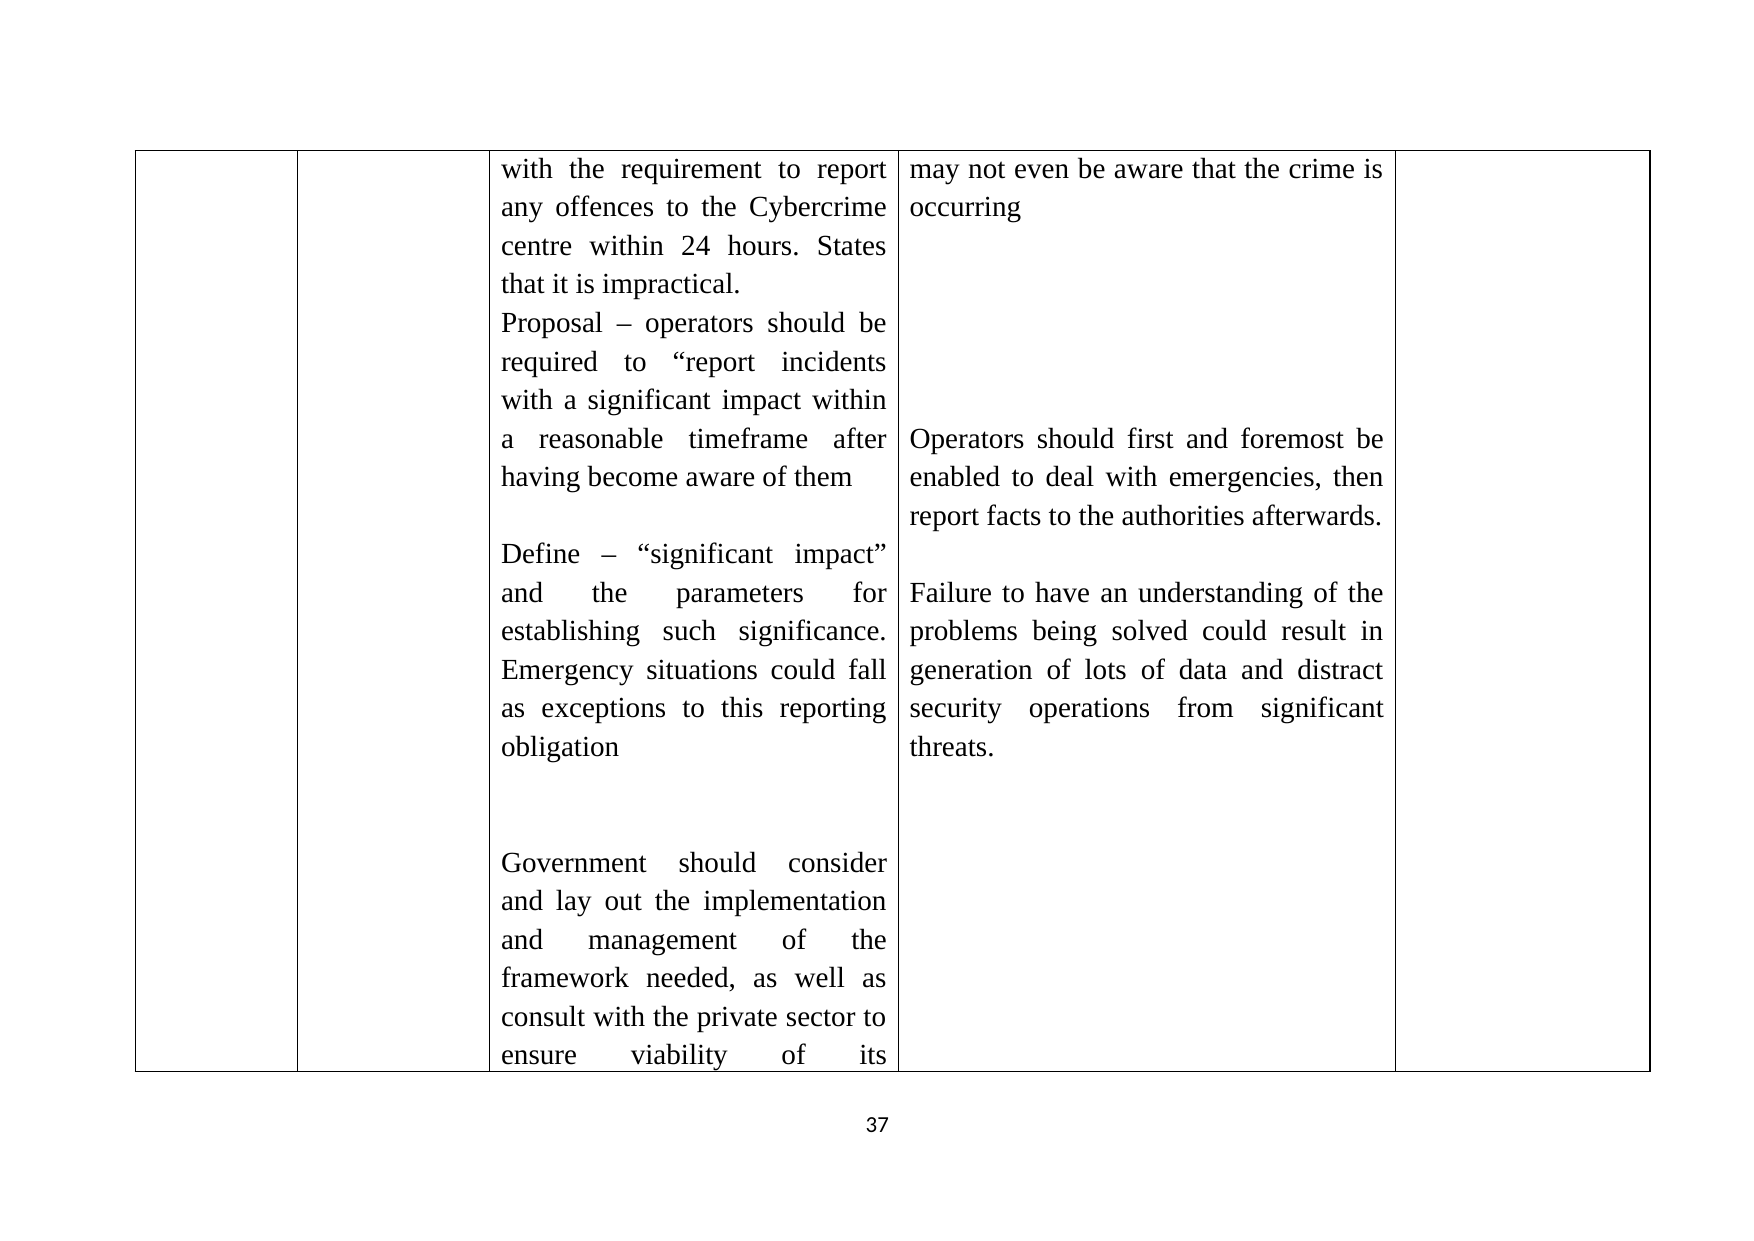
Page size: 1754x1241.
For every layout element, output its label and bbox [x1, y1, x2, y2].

table_cell [899, 151, 1395, 1071]
table_cell [1396, 151, 1649, 1071]
table_cell [136, 151, 297, 1071]
table_cell [298, 151, 489, 1071]
table_cell [490, 151, 898, 1071]
